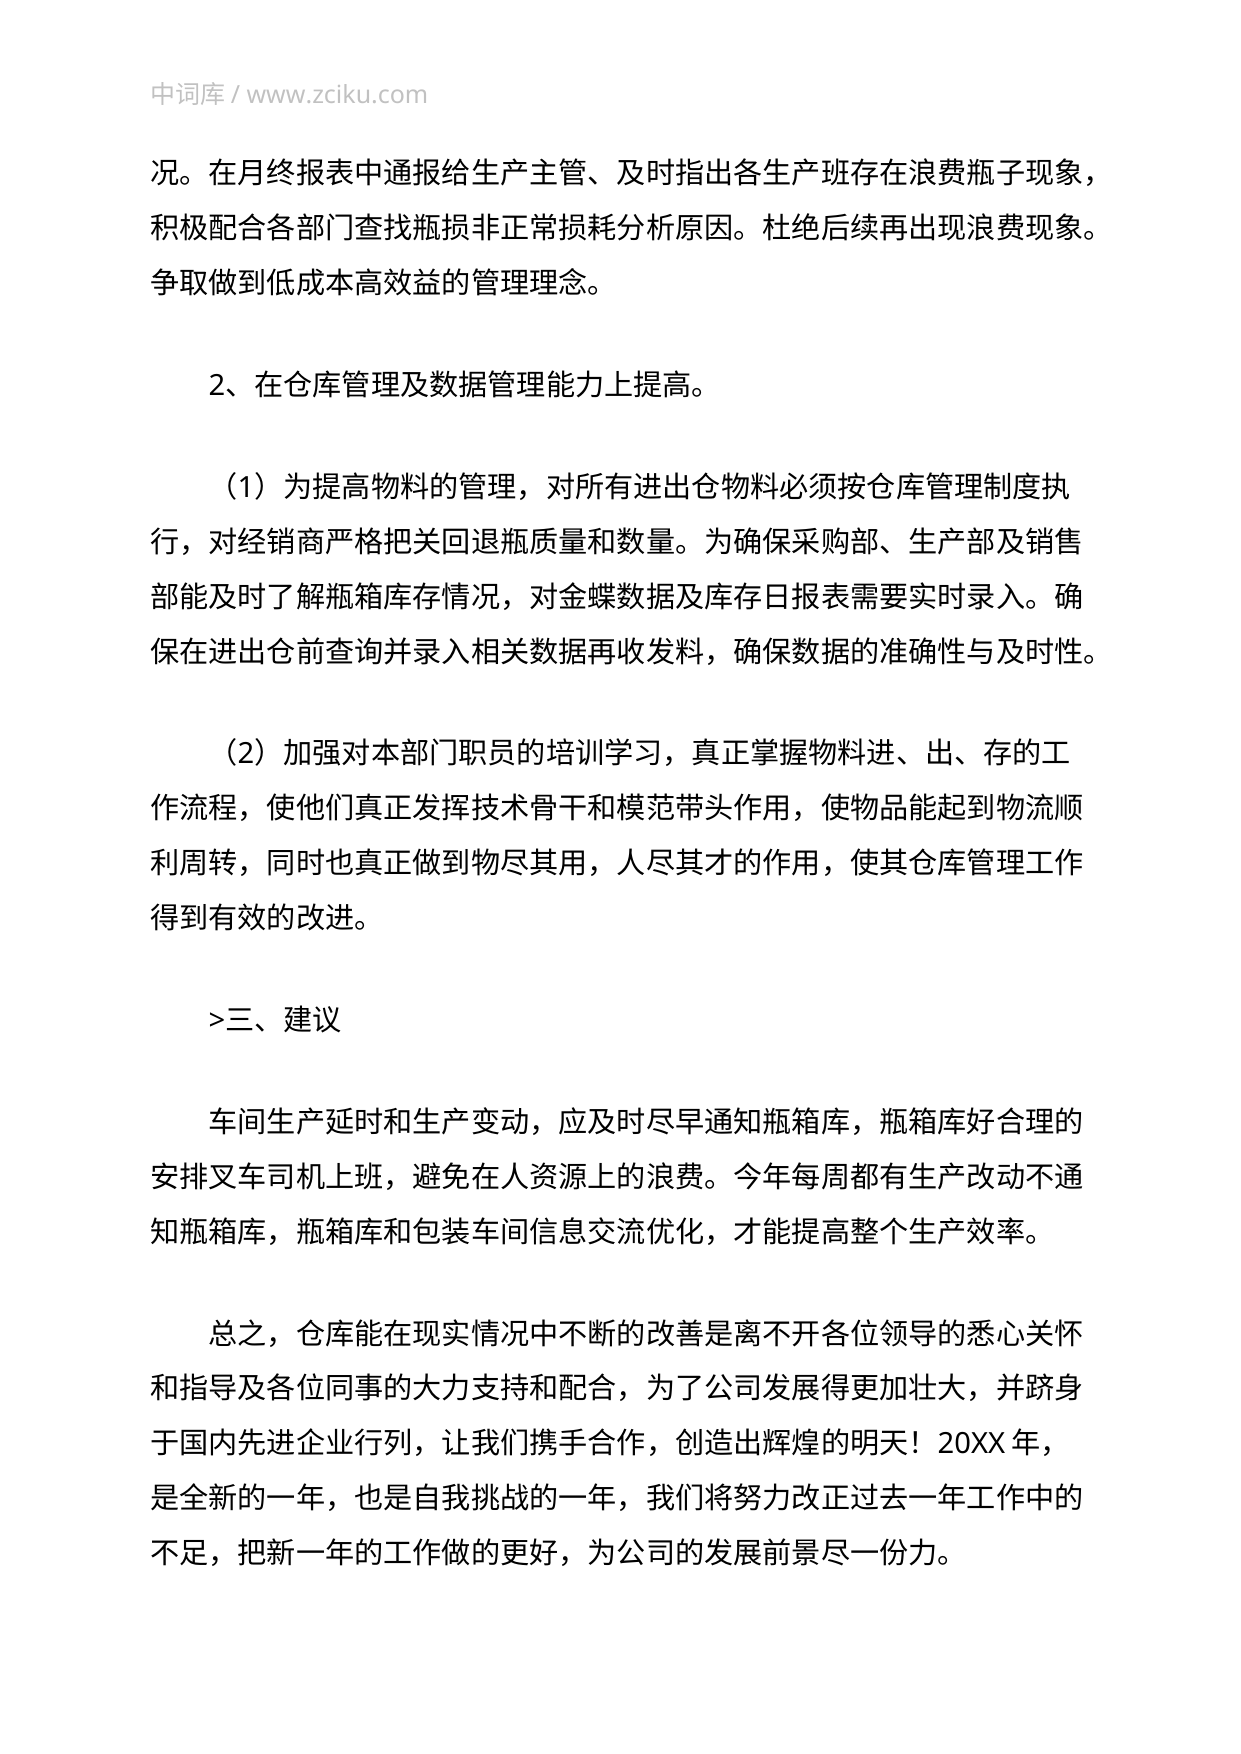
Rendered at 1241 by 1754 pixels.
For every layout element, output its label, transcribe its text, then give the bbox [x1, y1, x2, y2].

text 2、在仓库管理及数据管理能力上提高。 [150, 362, 1090, 404]
text >三、建议 [150, 997, 1090, 1039]
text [150, 150, 1090, 302]
text （1）为提高物料的管理，对所有进出仓物料必须按仓库管理制度执行，对经销商严格把关回退瓶质量和数量。为确保采购部、生产部及销售部能及时了解瓶箱库存情况，对金蝶数据及库存日报表需要实时录入。确保在进出仓前查询并录入相关数据再收发料，确保数据的准确性与及时性。 [150, 463, 1090, 671]
text 车间生产延时和生产变动，应及时尽早通知瓶箱库，瓶箱库好合理的安排叉车司机上班，避免在人资源上的浪费。今年每周都有生产改动不通知瓶箱库，瓶箱库和包装车间信息交流优化，才能提高整个生产效率。 [150, 1099, 1090, 1251]
text （2）加强对本部门职员的培训学习，真正掌握物料进、出、存的工作流程，使他们真正发挥技术骨干和模范带头作用，使物品能起到物流顺利周转，同时也真正做到物尽其用，人尽其才的作用，使其仓库管理工作得到有效的改进。 [150, 730, 1090, 937]
text 总之，仓库能在现实情况中不断的改善是离不开各位领导的悉心关怀和指导及各位同事的大力支持和配合，为了公司发展得更加壮大，并跻身于国内先进企业行列，让我们携手合作，创造出辉煌的明天！20XX年，是全新的一年，也是自我挑战的一年，我们将努力改正过去一年工作中的不足，把新一年的工作做的更好，为公司的发展前景尽一份力。 [150, 1310, 1090, 1572]
